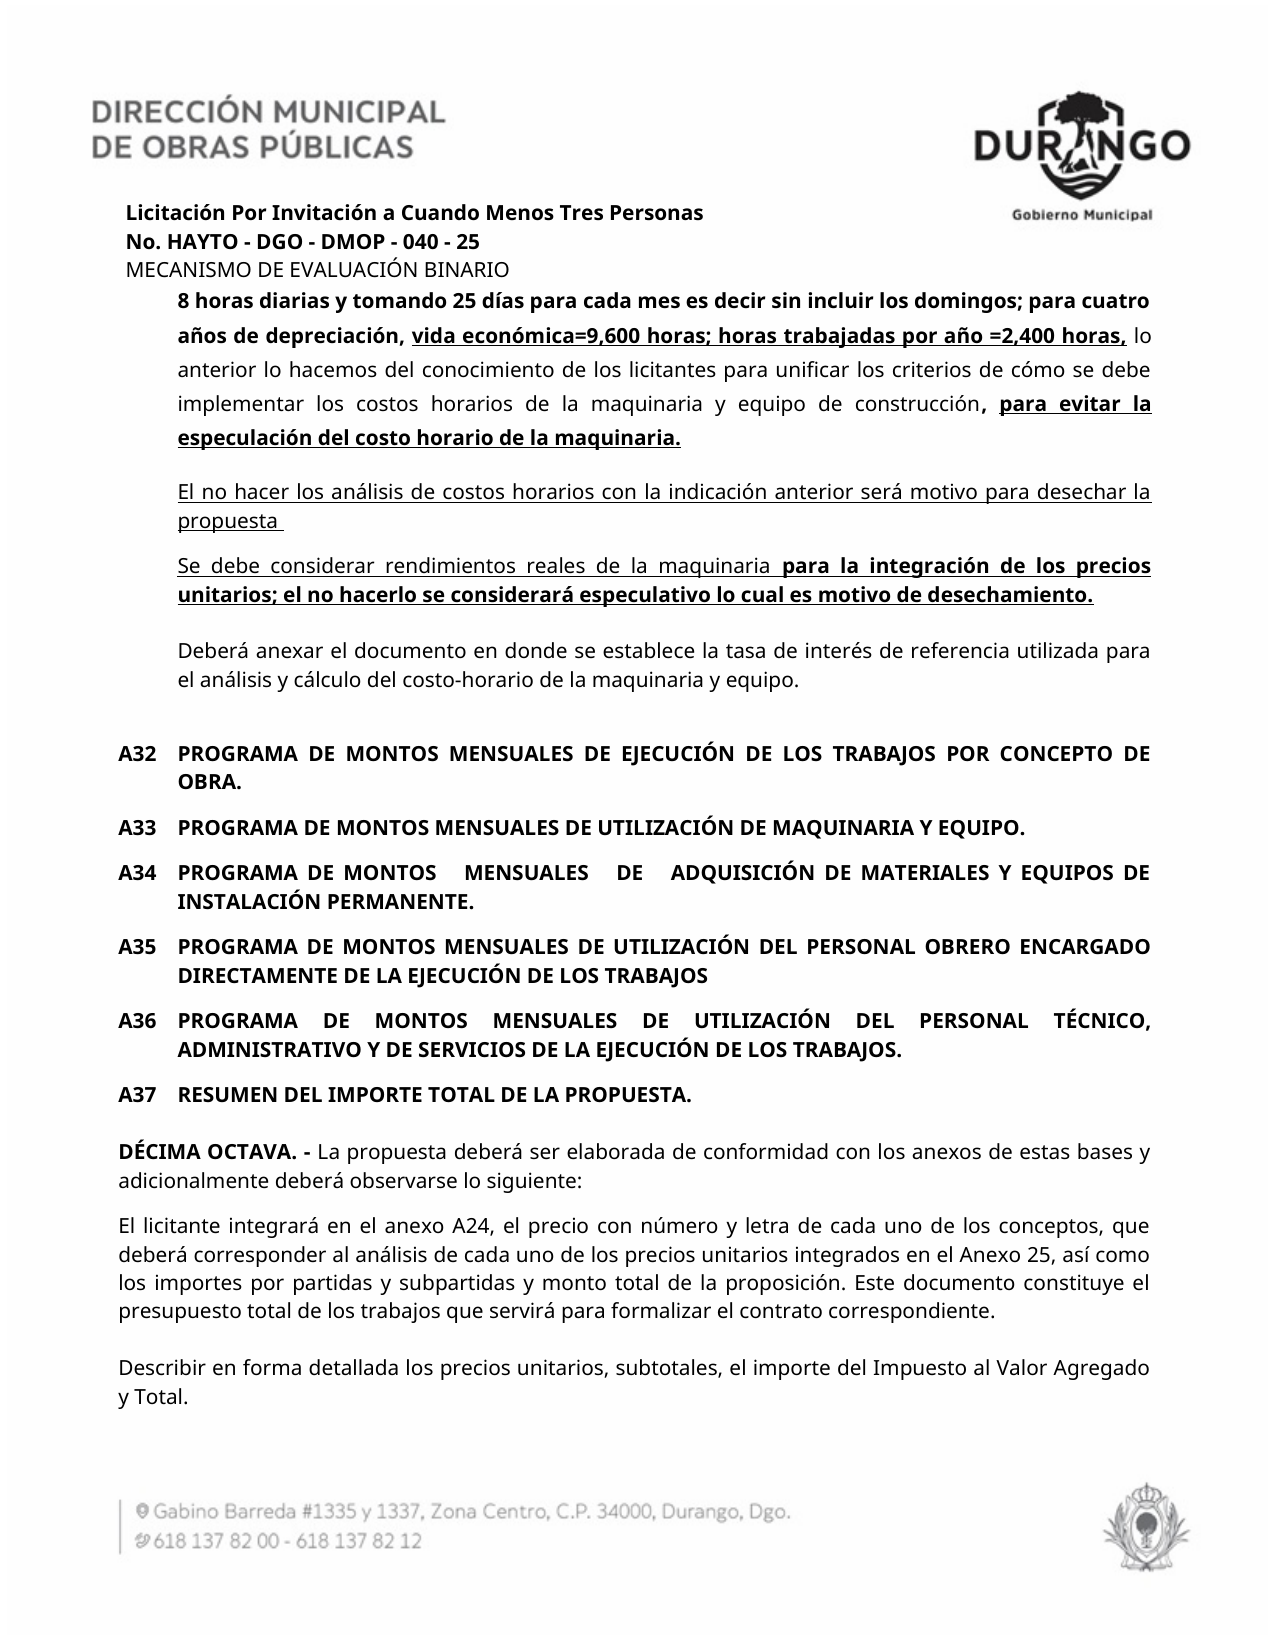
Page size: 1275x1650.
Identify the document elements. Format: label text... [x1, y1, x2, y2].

text A36 PROGRAMA DE MONTOS MENSUALES DE UTILIZACIÓN DEL PERSONAL TÉCNICO, ADMINISTRATIVO Y DE SERVICIOS DE LA EJECUCIÓN DE LOS TRABAJOS. [118, 1006, 1152, 1063]
text El no hacer los análisis de costos horarios con la indicación anterior será motivo para desechar la propuesta [177, 503, 1152, 534]
text Se debe considerar rendimientos reales de la maquinaria para la integración de los precios unitarios; el no hacerlo se considerará especulativo lo cual es motivo de desechamiento. [177, 551, 1152, 608]
text El no hacer los análisis de costos horarios con la indicación anterior será motivo para desechar la propuesta [177, 477, 1152, 502]
text A34 PROGRAMA DE MONTOS MENSUALES DE ADQUISICIÓN DE MATERIALES Y EQUIPOS DE INSTALACIÓN PERMANENTE. [118, 858, 1152, 915]
text A32 PROGRAMA DE MONTOS MENSUALES DE EJECUCIÓN DE LOS TRABAJOS POR CONCEPTO DE OBRA. [118, 739, 1152, 796]
text A33 PROGRAMA DE MONTOS MENSUALES DE UTILIZACIÓN DE MAQUINARIA Y EQUIPO. [118, 813, 1152, 841]
text Describir en forma detallada los precios unitarios, subtotales, el importe del Impuesto al Valor Agregado y Total. [118, 1353, 1152, 1410]
picture [7, 5, 1269, 1635]
text Deberá anexar el documento en donde se establece la tasa de interés de referencia utilizada para el análisis y cálculo del costo-horario de la maquinaria y equipo. [177, 637, 1152, 693]
text A35 PROGRAMA DE MONTOS MENSUALES DE UTILIZACIÓN DEL PERSONAL OBRERO ENCARGADO DIRECTAMENTE DE LA EJECUCIÓN DE LOS TRABAJOS [118, 932, 1152, 989]
text DÉCIMA OCTAVA. - La propuesta deberá ser elaborada de conformidad con los anexos de estas bases y adicionalmente deberá observarse lo siguiente: [118, 1137, 1152, 1194]
text A37 RESUMEN DEL IMPORTE TOTAL DE LA PROPUESTA. [118, 1080, 1152, 1109]
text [177, 287, 1152, 451]
text El licitante integrará en el anexo A24, el precio con número y letra de cada uno de los conceptos, que deberá corresponder al análisis de cada uno de los precios unitarios integrados en el Anexo 25, así como los importes por partidas y subpartidas y monto total de la proposición. Este documento constituye el presupuesto total de los trabajos que servirá para formalizar el contrato correspondiente. [118, 1211, 1152, 1325]
